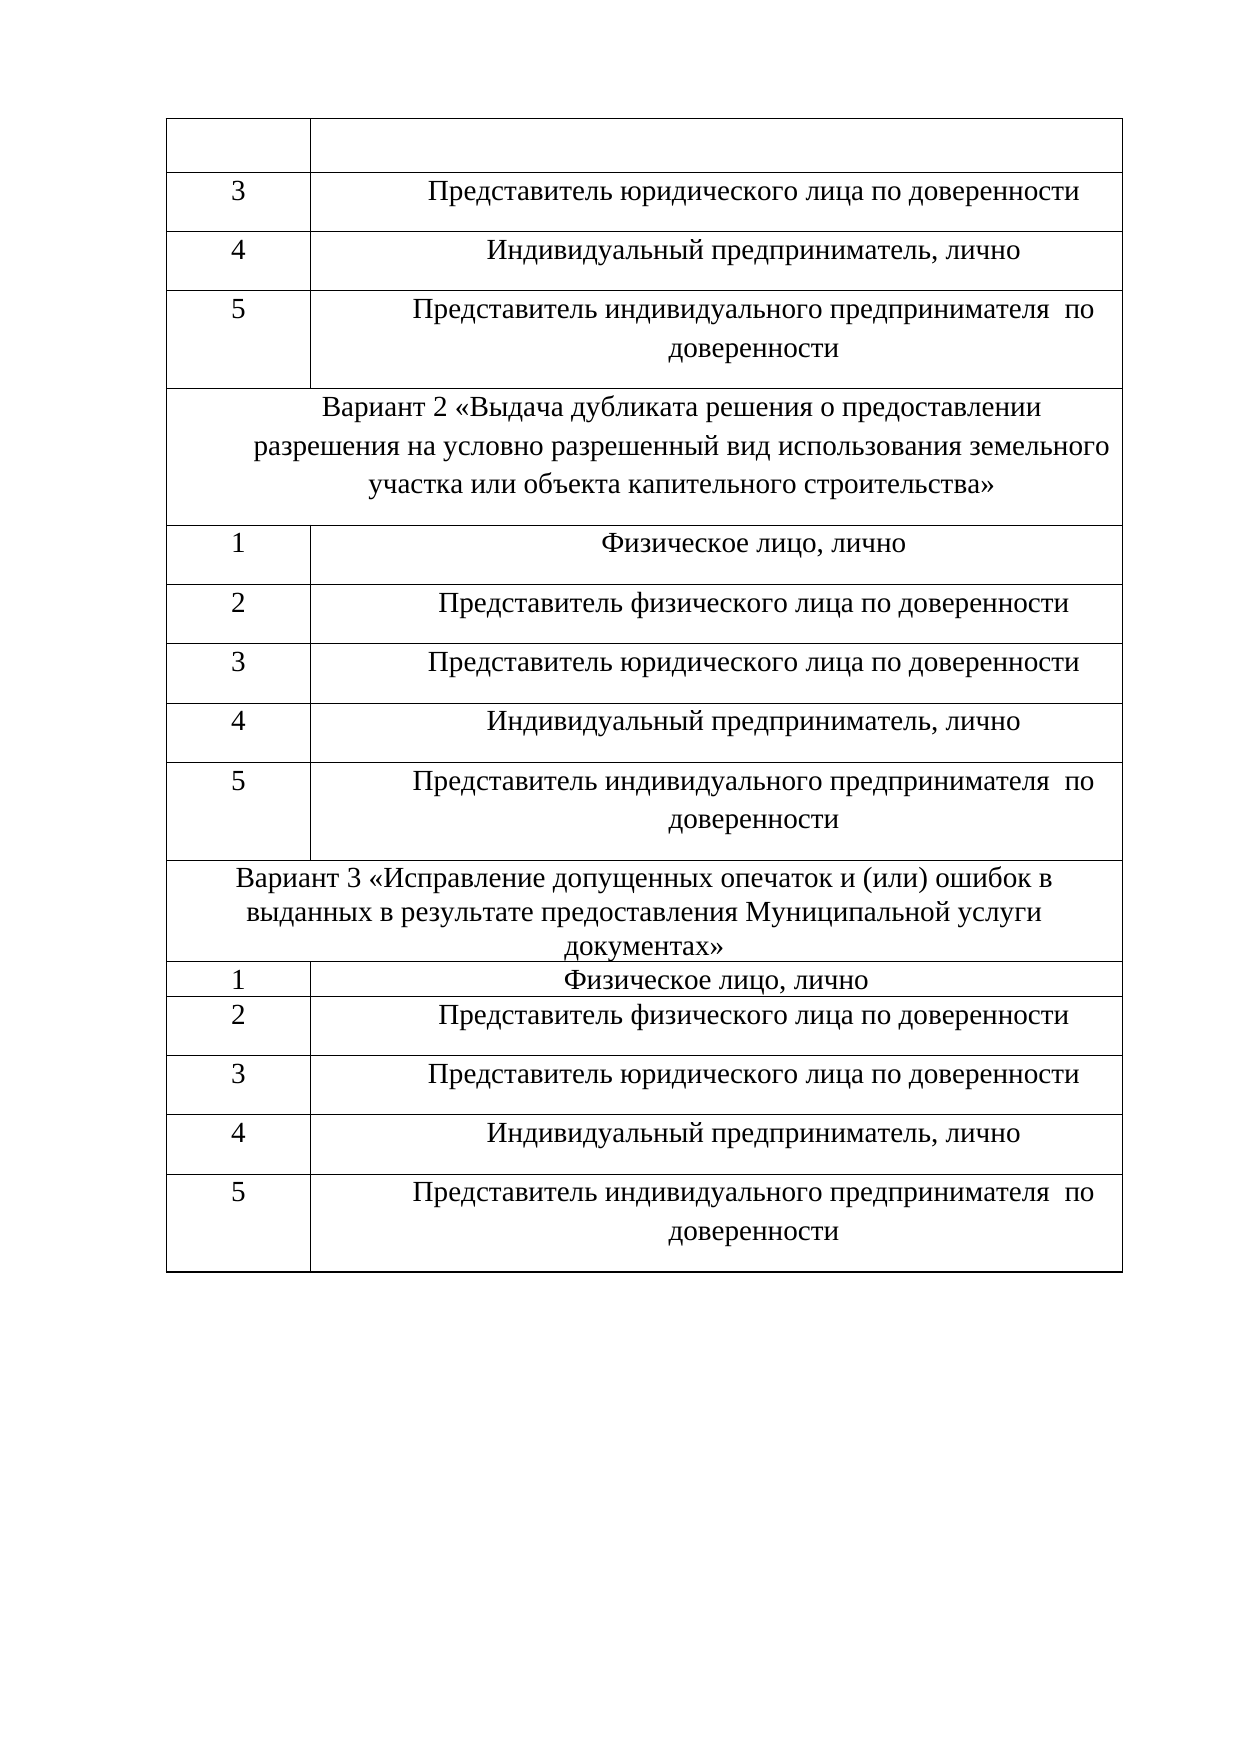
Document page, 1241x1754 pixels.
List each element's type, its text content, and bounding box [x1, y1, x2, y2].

table_cell Представитель физического лица по доверенности [311, 585, 1122, 643]
table_cell Представитель индивидуального предпринимателя по доверенности [311, 291, 1122, 388]
table_cell 1 [167, 526, 310, 584]
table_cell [311, 119, 1122, 172]
table_cell Представитель физического лица по доверенности [311, 997, 1122, 1055]
table_cell 3 [167, 1056, 310, 1114]
table_cell 3 [167, 644, 310, 702]
table_cell 5 [167, 291, 310, 388]
table_cell 2 [167, 119, 310, 172]
table_cell Индивидуальный предприниматель, лично [311, 1115, 1122, 1173]
table_cell Вариант 3 «Исправление допущенных опечаток и (или) ошибок в выданных в результате предоставления Муниципальной услуги документах» [167, 861, 1122, 961]
table_cell 4 [167, 1115, 310, 1173]
table_cell Физическое лицо, лично [311, 962, 1122, 996]
table_cell 3 [167, 173, 310, 231]
table_cell 2 [167, 997, 310, 1055]
table_cell 5 [167, 763, 310, 859]
table_cell 1 [167, 962, 310, 996]
table_cell 2 [167, 585, 310, 643]
table_cell 5 [167, 1175, 310, 1271]
table_cell Представитель юридического лица по доверенности [311, 173, 1122, 231]
table_cell Индивидуальный предприниматель, лично [311, 232, 1122, 290]
table_cell 4 [167, 704, 310, 762]
table_cell Представитель юридического лица по доверенности [311, 1056, 1122, 1114]
table_cell Физическое лицо, лично [311, 526, 1122, 584]
table_cell 4 [167, 232, 310, 290]
table_cell Представитель индивидуального предпринимателя по доверенности [311, 763, 1122, 859]
table_cell Представитель индивидуального предпринимателя по доверенности [311, 1175, 1122, 1271]
table_cell Представитель юридического лица по доверенности [311, 644, 1122, 702]
table_cell Вариант 2 «Выдача дубликата решения о предоставлении разрешения на условно разрешенный вид использования земельного участка или объекта капительного строительства» [167, 389, 1122, 524]
table_cell Индивидуальный предприниматель, лично [311, 704, 1122, 762]
